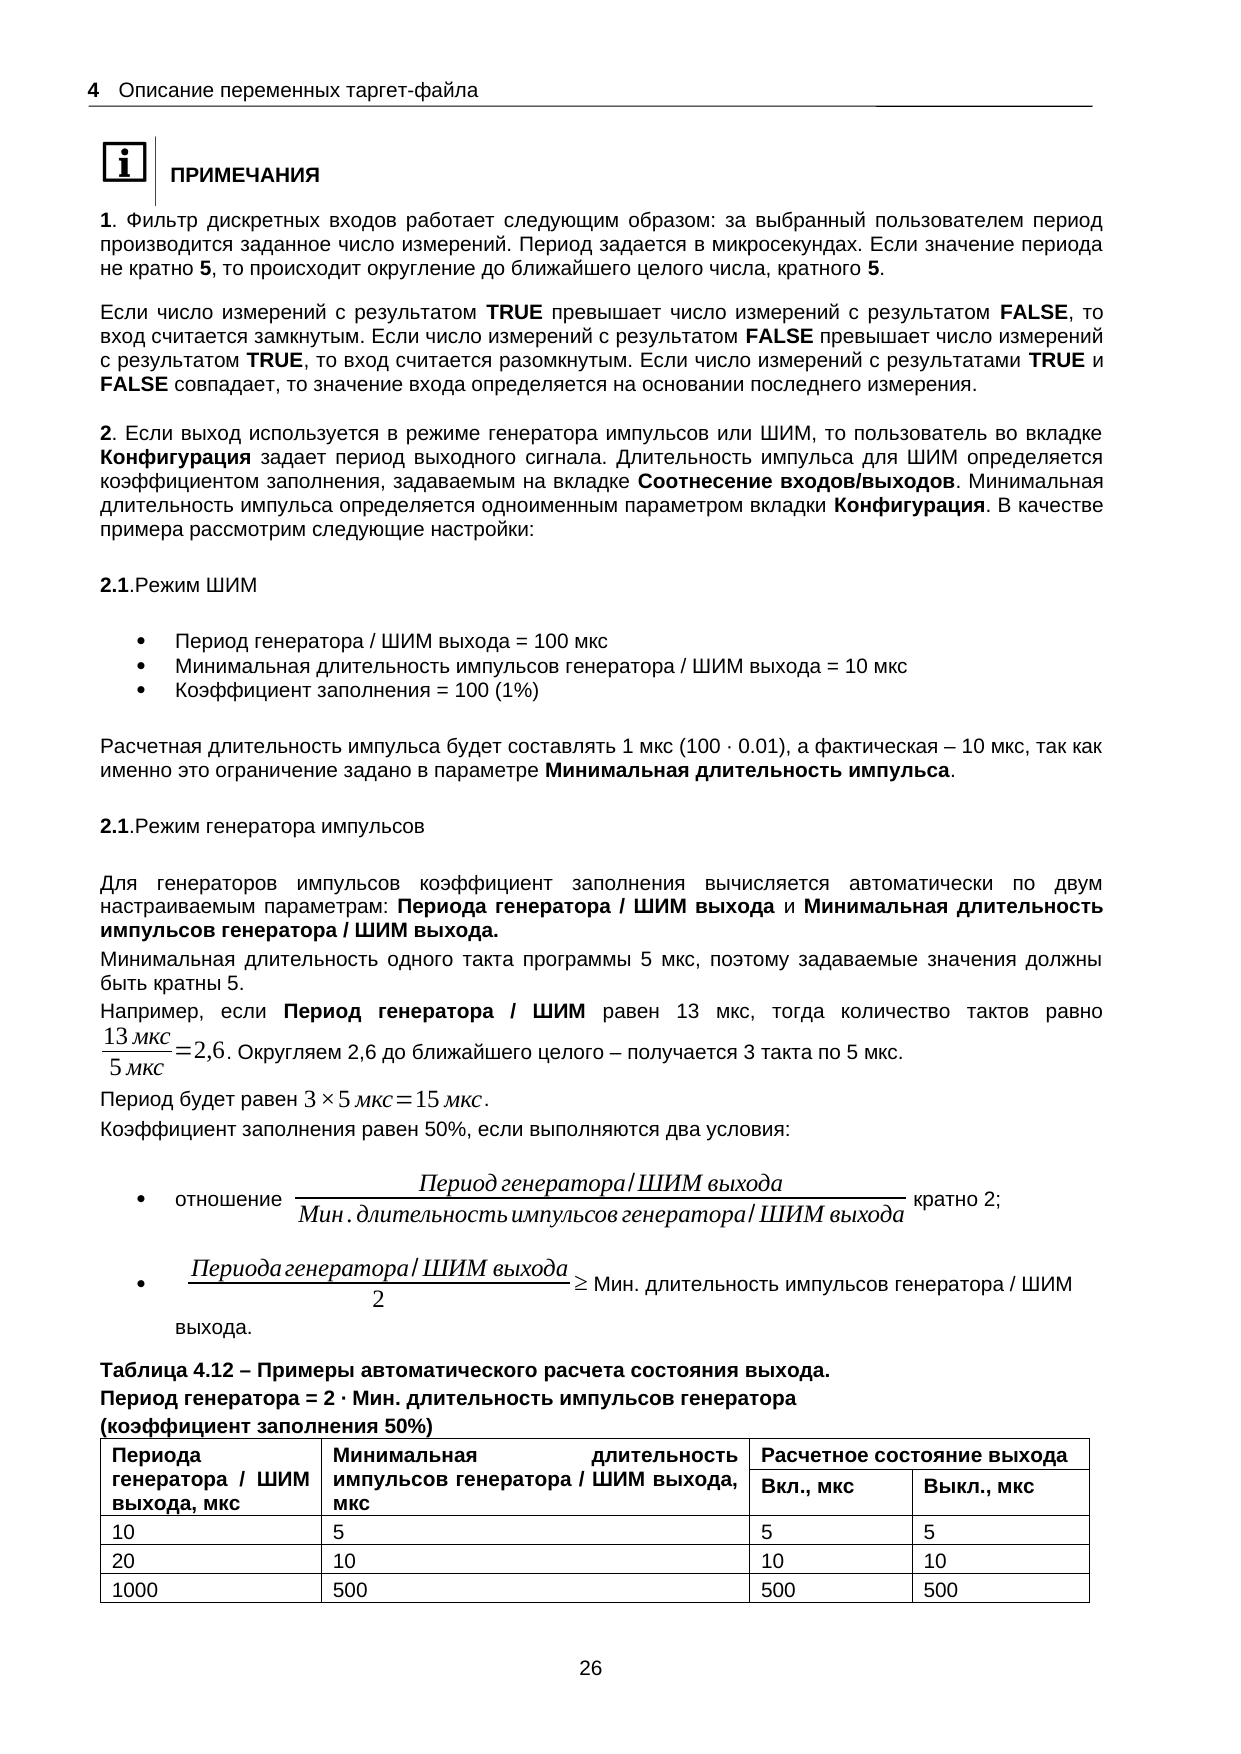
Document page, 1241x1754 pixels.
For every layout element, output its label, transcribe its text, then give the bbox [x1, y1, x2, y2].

table_header ПРИМЕЧАНИЯ [159, 130, 1115, 207]
picture [100, 134, 158, 208]
table_header [89, 130, 159, 207]
table_cell 1. Фильтр дискретных входов работает следующим образом: за выбранный пользователем период производится заданное число измерений. Период задается в микросекундах. Если значение периода не кратно 5, то происходит округление до ближайшего целого числа, кратного 5. Если число измерений с результатом TRUE превышает число измерений с результатом FALSE, то вход считается замкнутым. Если число измерений с результатом FALSE превышает число измерений с результатом TRUE, то вход считается разомкнутым. Если число измерений с результатами TRUE и FALSE совпадает, то значение входа определяется на основании последнего измерения. [89, 208, 1115, 417]
